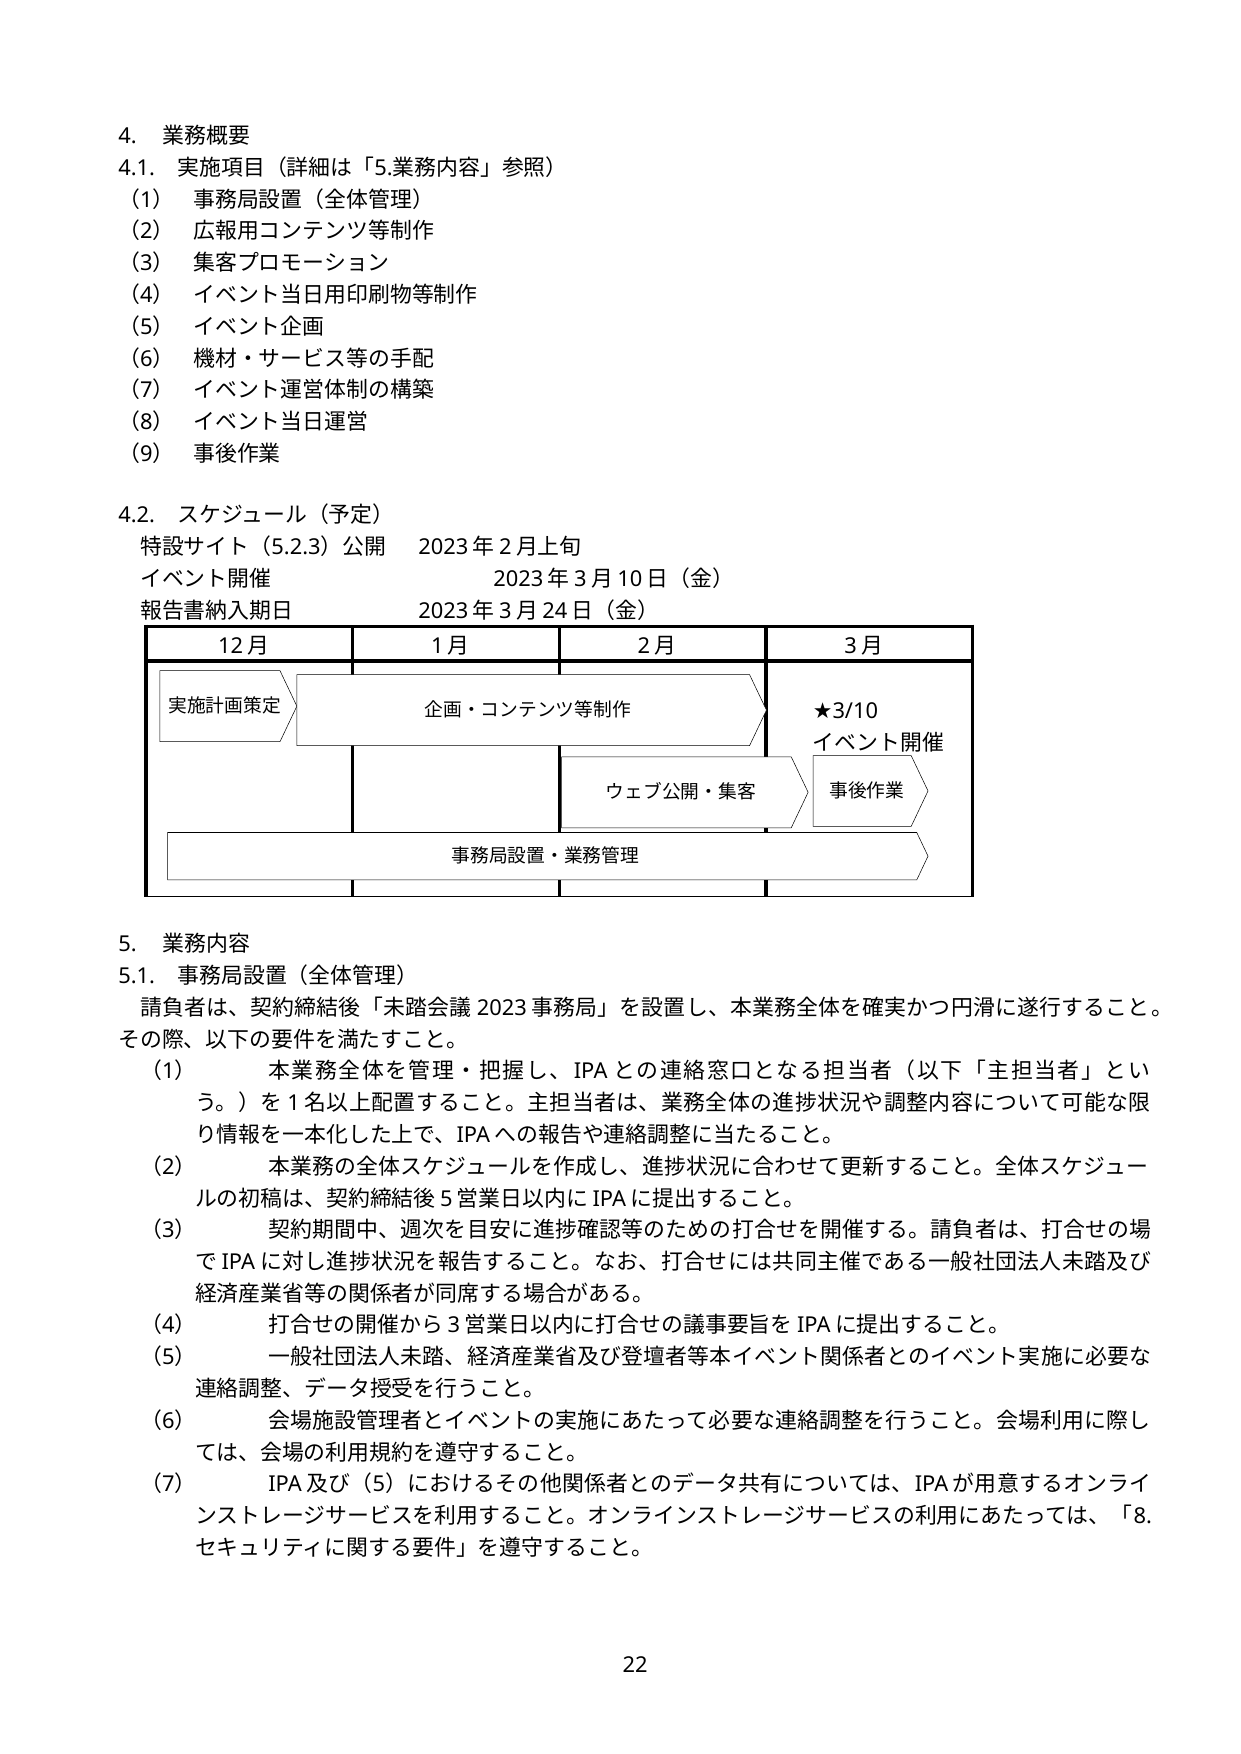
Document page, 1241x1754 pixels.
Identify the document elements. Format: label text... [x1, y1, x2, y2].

table_cell [148, 663, 351, 896]
list 事務局設置（全体管理） [118, 182, 1152, 213]
table_header 12月 [148, 628, 351, 659]
list イベント当日用印刷物等制作 [118, 277, 1152, 309]
text 特設サイト（5.2.3）公開 2023年2月上旬 [140, 529, 1152, 561]
list 事後作業 [118, 436, 1152, 468]
table_cell [561, 881, 764, 896]
list 集客プロモーション [118, 245, 1152, 277]
table_cell [354, 746, 558, 832]
text 請負者は、契約締結後「未踏会議2023事務局」を設置し、本業務全体を確実かつ円滑に遂行すること。その際、以下の要件を満たすこと。 [118, 990, 1152, 1053]
list 機材・サービス等の手配 [118, 341, 1152, 372]
list 実施項目（詳細は「5.業務内容」参照） [118, 150, 1152, 182]
list イベント運営体制の構築 [118, 372, 1152, 404]
list イベント企画 [118, 309, 1152, 341]
list 本業務の全体スケジュールを作成し、進捗状況に合わせて更新すること。全体スケジュールの初稿は、契約締結後5営業日以内にIPAに提出すること。 [140, 1149, 1152, 1212]
text イベント開催 2023年3月10日（金） [140, 561, 1152, 593]
list 本業務全体を管理・把握し、IPAとの連絡窓口となる担当者（以下「主担当者」という。）を1名以上配置すること。主担当者は、業務全体の進捗状況や調整内容について可能な限り情報を一本化した上で、IPAへの報告や連絡調整に当たること。 [140, 1053, 1152, 1149]
list 広報用コンテンツ等制作 [118, 213, 1152, 245]
table_cell [354, 881, 558, 896]
table_cell [768, 663, 971, 896]
list イベント当日運営 [118, 404, 1152, 436]
list 業務内容 [118, 926, 1152, 958]
table_header 1月 [354, 628, 558, 659]
table_header 2月 [561, 628, 764, 659]
table_header 3月 [768, 628, 971, 659]
list 事務局設置（全体管理） [118, 958, 1152, 990]
list 業務概要 [118, 118, 1152, 150]
list 会場施設管理者とイベントの実施にあたって必要な連絡調整を行うこと。会場利用に際しては、会場の利用規約を遵守すること。 [140, 1403, 1152, 1466]
table_cell [561, 663, 764, 702]
text 報告書納入期日 2023年3月24日（金） [140, 593, 1152, 624]
list 一般社団法人未踏、経済産業省及び登壇者等本イベント関係者とのイベント実施に必要な連絡調整、データ授受を行うこと。 [140, 1339, 1152, 1403]
list 契約期間中、週次を目安に進捗確認等のための打合せを開催する。請負者は、打合せの場でIPAに対し進捗状況を報告すること。なお、打合せには共同主催である一般社団法人未踏及び経済産業省等の関係者が同席する場合がある。 [140, 1212, 1152, 1307]
list スケジュール（予定） [118, 497, 1152, 529]
list 打合せの開催から3営業日以内に打合せの議事要旨をIPAに提出すること。 [140, 1307, 1152, 1339]
table_cell [354, 663, 558, 674]
table_cell [561, 718, 764, 756]
list IPA及び（5）におけるその他関係者とのデータ共有については、IPAが用意するオンラインストレージサービスを利用すること。オンラインストレージサービスの利用にあたっては、「8. セキュリティに関する要件」を遵守すること。 [140, 1466, 1152, 1561]
